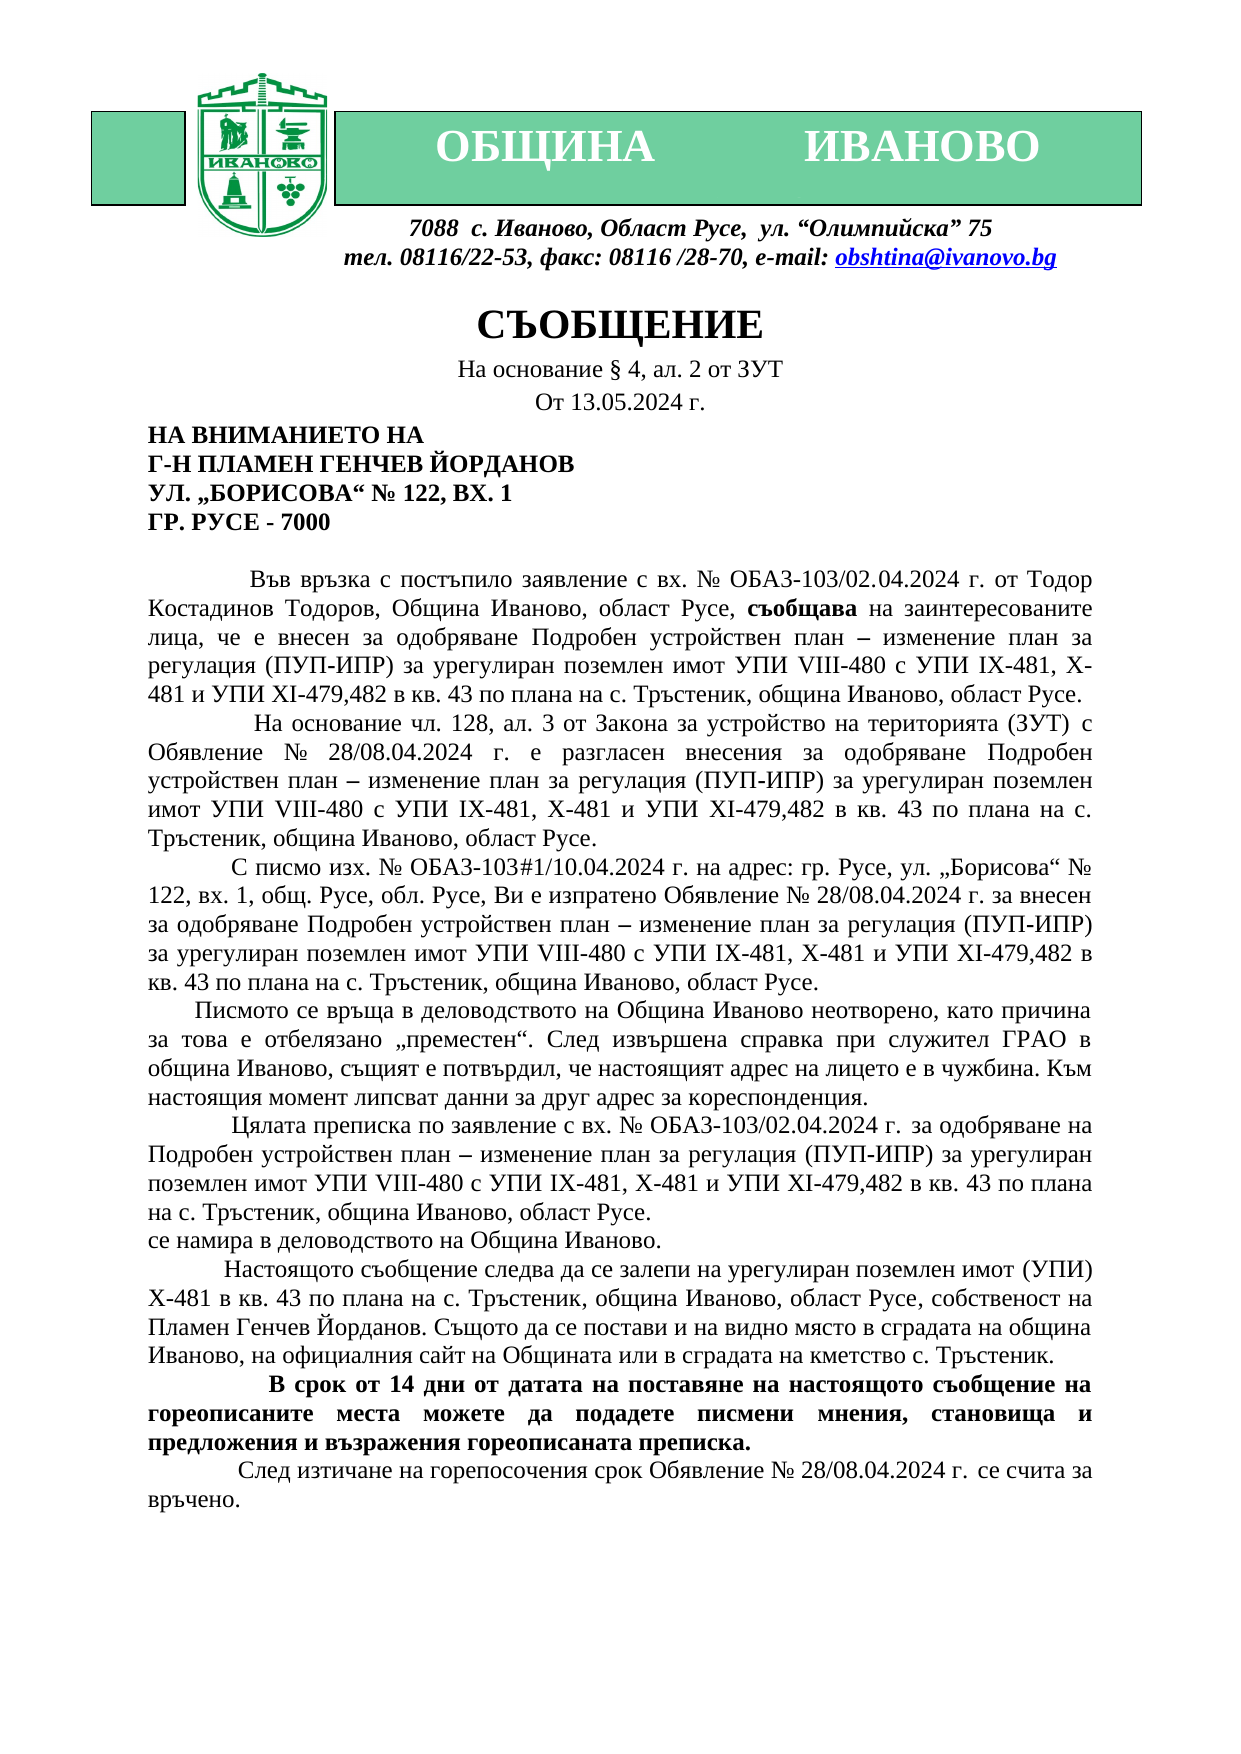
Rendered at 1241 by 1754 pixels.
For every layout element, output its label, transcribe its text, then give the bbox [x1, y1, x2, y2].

text На основание § 4, ал. 2 от ЗУТ [148, 354, 1093, 383]
text ГР. РУСЕ - 7000 [148, 507, 1093, 535]
text От 13.05.2024 г. [148, 387, 1093, 416]
text Настоящото съобщение следва да се залепи на урегулиран поземлен имот (УПИ) X-481 в кв. 43 по плана на с. Тръстеник, община Иваново, област Русе, собственост на Пламен Генчев Йорданов. Същото да се постави и на видно място в сградата на община Иваново, на официалния сайт на Общината или в сградата на кметство с. Тръстеник. [148, 1254, 1093, 1369]
text НА ВНИМАНИЕТО НА [148, 420, 1093, 449]
text С писмо изх. № ОБА3-103#1/10.04.2024 г. на адрес: гр. Русе, ул. „Борисова“ № 122, вх. 1, общ. Русе, обл. Русе, Ви е изпратено Обявление № 28/08.04.2024 г. за внесен за одобряване Подробен устройствен план – изменение план за регулация (ПУП-ИПР) за урегулиран поземлен имот УПИ VIII-480 с УПИ IX-481, X-481 и УПИ XI-479,482 в кв. 43 по плана на с. Тръстеник, община Иваново, област Русе. [148, 852, 1093, 995]
text СЪОБЩЕНИЕ [148, 299, 1093, 347]
text След изтичане на горепосочения срок Обявление № 28/08.04.2024 г. се счита за връчено. [148, 1455, 1093, 1513]
text В срок от 14 дни от датата на поставяне на настоящото съобщение на гореописаните места можете да подадете писмени мнения, становища и предложения и възражения гореописаната преписка. [148, 1369, 1093, 1455]
text тел. 08116/22-53, факс: 08116 /28-70, e-mail: obshtina@ivanovo.bg [148, 242, 1093, 271]
text 7088 с. Иваново, Област Русе, ул. “Олимпийска” 75 [148, 74, 1093, 242]
text Писмото се връща в деловодството на Община Иваново неотворено, като причина за това е отбелязано „преместен“. След извършена справка при служител ГРАО в община Иваново, същият е потвърдил, че настоящият адрес на лицето е в чужбина. Към настоящия момент липсват данни за друг адрес за кореспонденция. [148, 995, 1093, 1110]
picture [197, 73, 328, 237]
text УЛ. „БОРИСОВА“ № 122, ВХ. 1 [148, 478, 1093, 507]
text На основание чл. 128, ал. 3 от Закона за устройство на територията (ЗУТ) с Обявление № 28/08.04.2024 г. е разгласен внесения за одобряване Подробен устройствен план – изменение план за регулация (ПУП-ИПР) за урегулиран поземлен имот УПИ VIII-480 с УПИ IX-481, X-481 и УПИ XI-479,482 в кв. 43 по плана на с. Тръстеник, община Иваново, област Русе. [148, 708, 1093, 852]
text Цялата преписка по заявление с вх. № ОБА3-103/02.04.2024 г. за одобряване на Подробен устройствен план – изменение план за регулация (ПУП-ИПР) за урегулиран поземлен имот УПИ VIII-480 с УПИ IX-481, X-481 и УПИ XI-479,482 в кв. 43 по плана на с. Тръстеник, община Иваново, област Русе. [148, 1110, 1093, 1225]
text се намира в деловодството на Община Иваново. [148, 1225, 1093, 1254]
text Във връзка с постъпило заявление с вх. № ОБА3-103/02.04.2024 г. от Тодор Костадинов Тодоров, Община Иваново, област Русе, съобщава на заинтересованите лица, че е внесен за одобряване Подробен устройствен план – изменение план за регулация (ПУП-ИПР) за урегулиран поземлен имот УПИ VIII-480 с УПИ IX-481, X-481 и УПИ XI-479,482 в кв. 43 по плана на с. Тръстеник, община Иваново, област Русе. [148, 564, 1093, 708]
text Г-Н ПЛАМЕН ГЕНЧЕВ ЙОРДАНОВ [148, 449, 1093, 478]
